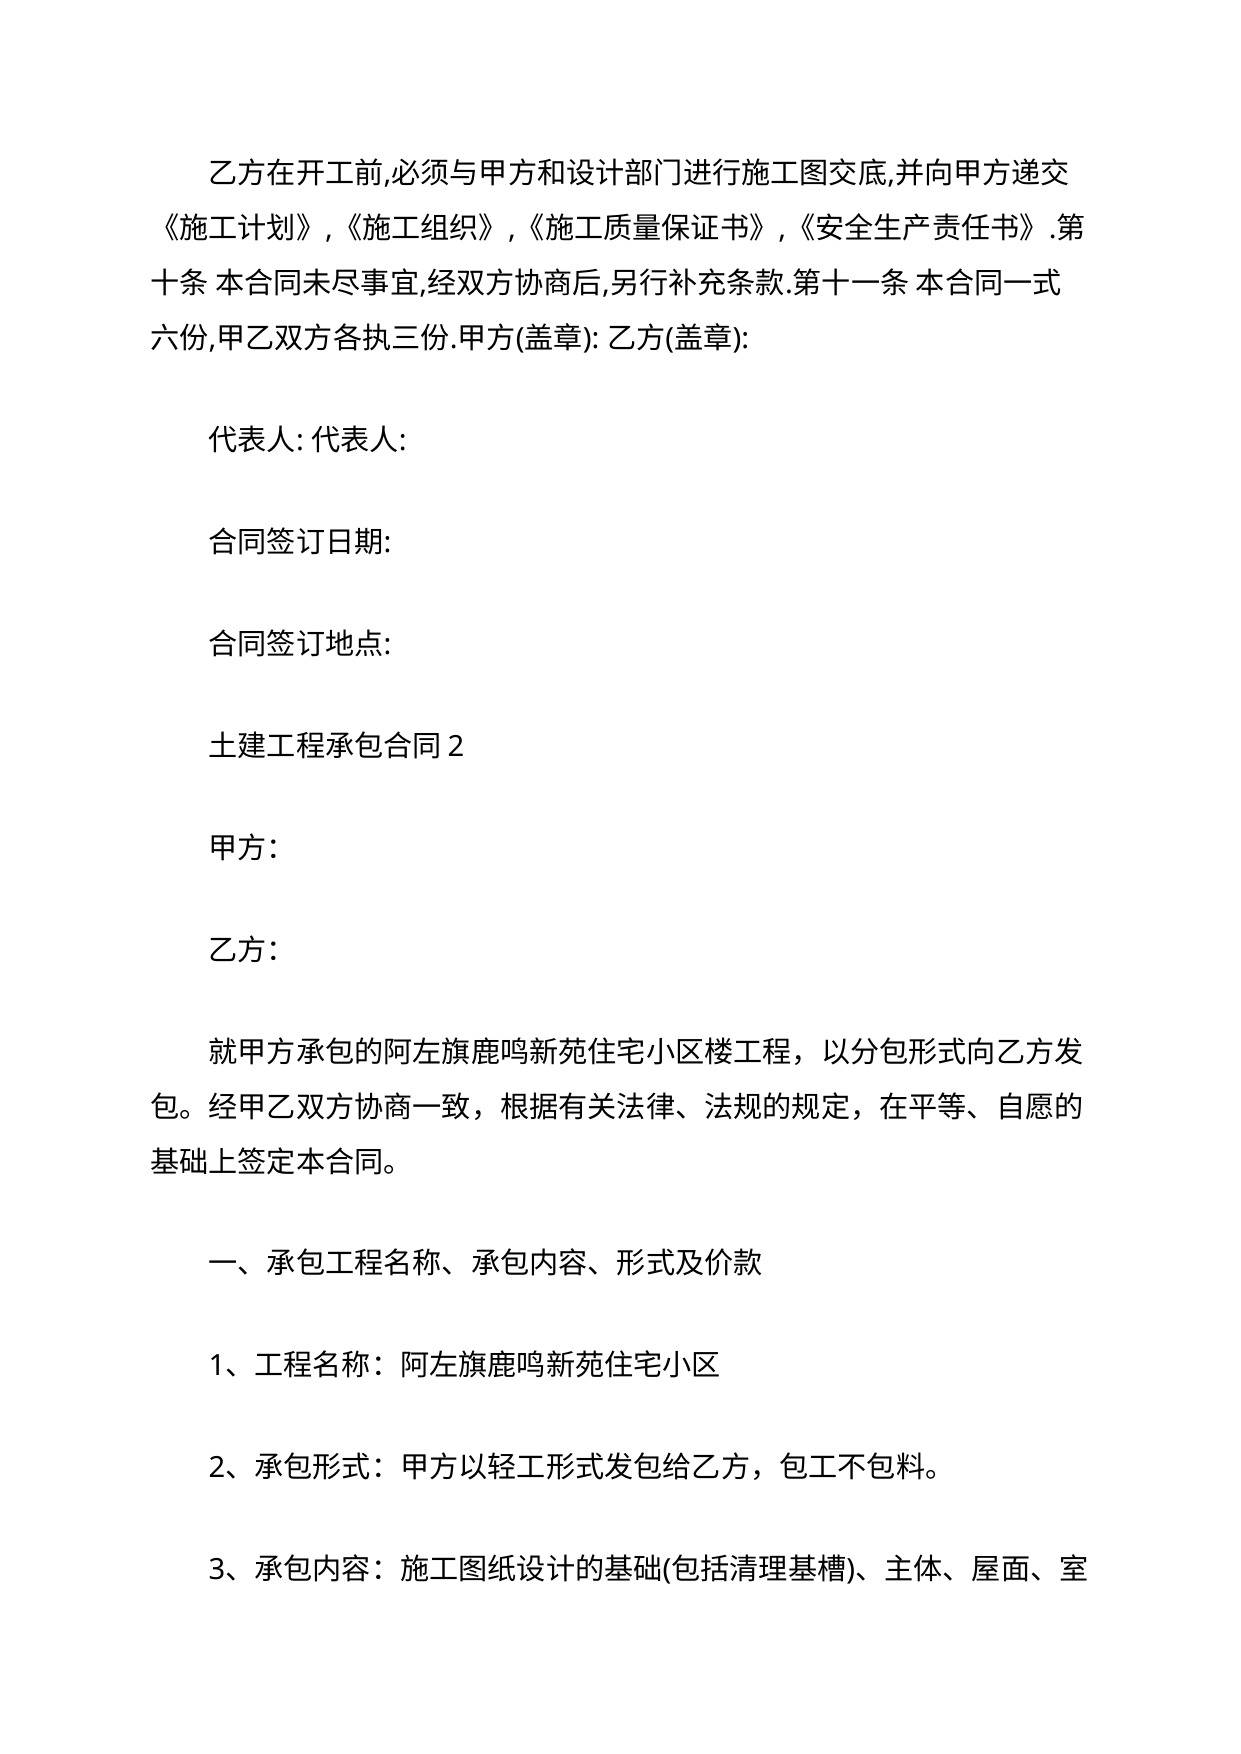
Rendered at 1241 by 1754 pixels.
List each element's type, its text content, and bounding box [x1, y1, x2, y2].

text 甲方： [150, 825, 1090, 867]
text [150, 1546, 1090, 1588]
text 1、工程名称：阿左旗鹿鸣新苑住宅小区 [150, 1342, 1090, 1384]
text 合同签订地点: [150, 621, 1090, 663]
text 一、承包工程名称、承包内容、形式及价款 [150, 1240, 1090, 1282]
text 乙方在开工前,必须与甲方和设计部门进行施工图交底,并向甲方递交《施工计划》,《施工组织》,《施工质量保证书》,《安全生产责任书》.第十条 本合同未尽事宜,经双方协商后,另行补充条款.第十一条 本合同一式六份,甲乙双方各执三份.甲方(盖章): 乙方(盖章): [150, 150, 1090, 357]
text 代表人: 代表人: [150, 417, 1090, 459]
text 乙方： [150, 927, 1090, 969]
text 土建工程承包合同2 [150, 723, 1090, 765]
text 2、承包形式：甲方以轻工形式发包给乙方，包工不包料。 [150, 1444, 1090, 1486]
text 就甲方承包的阿左旗鹿鸣新苑住宅小区楼工程，以分包形式向乙方发包。经甲乙双方协商一致，根据有关法律、法规的规定，在平等、自愿的基础上签定本合同。 [150, 1028, 1090, 1181]
text 合同签订日期: [150, 519, 1090, 561]
